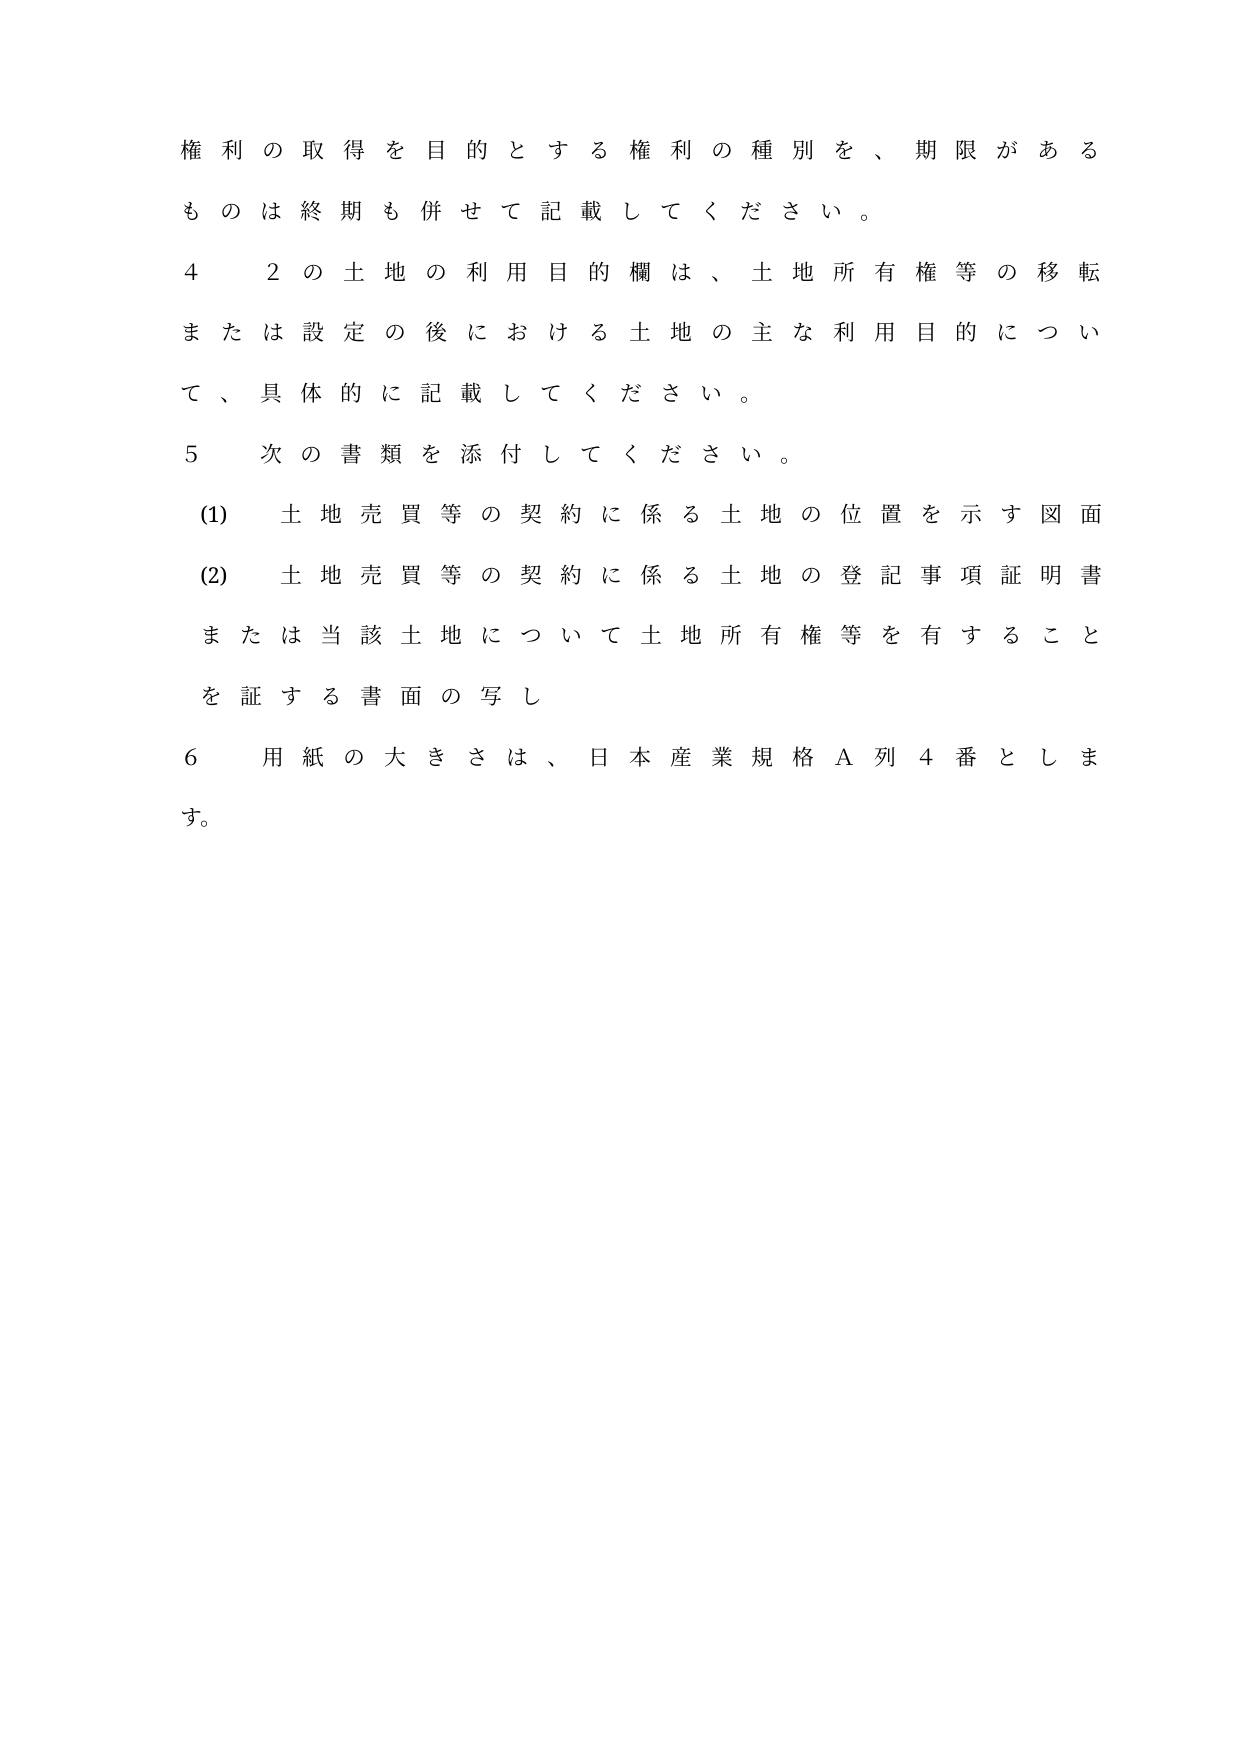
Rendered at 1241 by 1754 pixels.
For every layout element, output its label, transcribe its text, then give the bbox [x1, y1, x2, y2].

text (1) 土地売買等の契約に係る土地の位置を示す図面 [180, 483, 1120, 543]
text (2) 土地売買等の契約に係る土地の登記事項証明書または当該土地について土地所有権等を有することを証する書面の写し [180, 543, 1120, 725]
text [160, 119, 1120, 240]
text ５ 次の書類を添付してください。 [160, 422, 1120, 483]
text ４ ２の土地の利用目的欄は、土地所有権等の移転または設定の後における土地の主な利用目的について、具体的に記載してください。 [160, 240, 1120, 422]
text ６ 用紙の大きさは、日本産業規格Ａ列４番とします。 [160, 725, 1120, 847]
